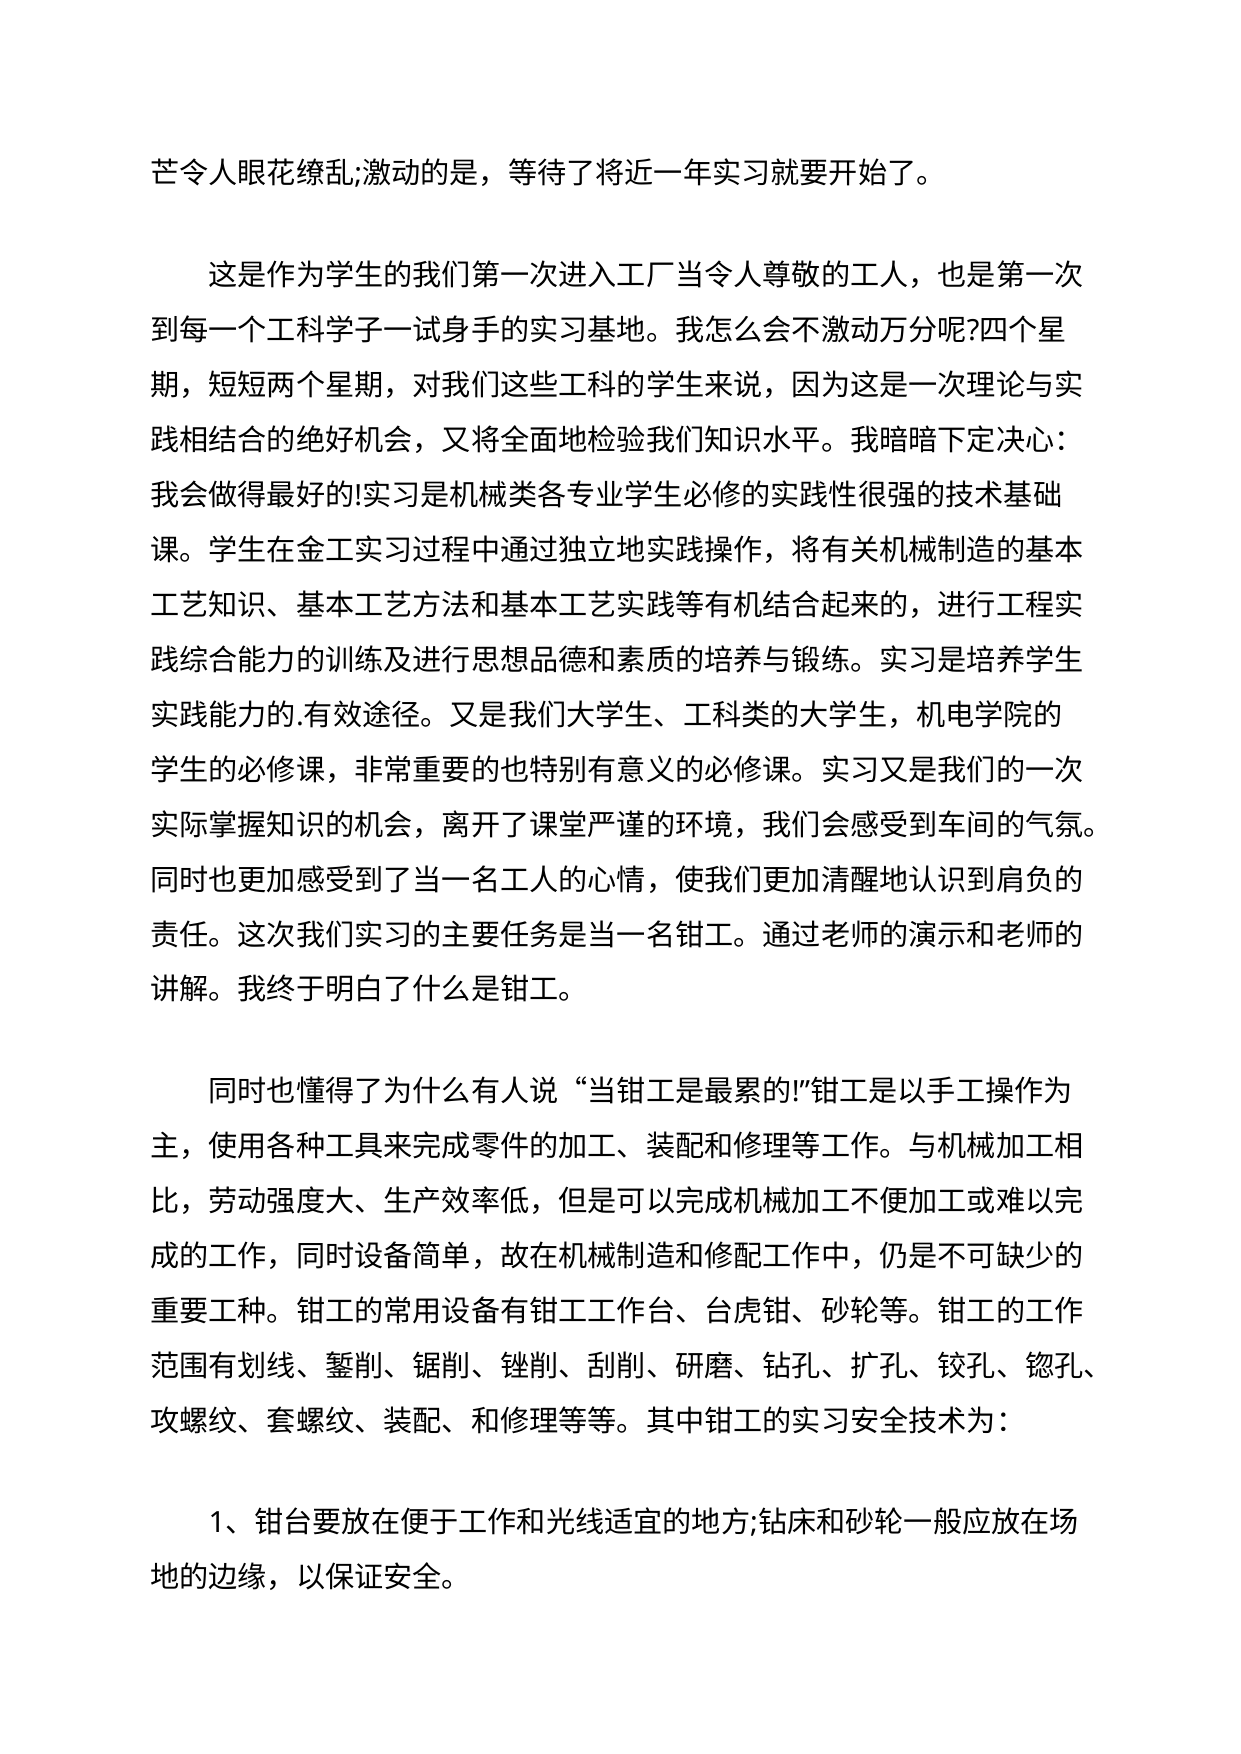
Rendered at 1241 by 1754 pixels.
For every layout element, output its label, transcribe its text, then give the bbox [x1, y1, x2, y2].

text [150, 150, 1090, 192]
text 同时也懂得了为什么有人说“当钳工是最累的!”钳工是以手工操作为主，使用各种工具来完成零件的加工、装配和修理等工作。与机械加工相比，劳动强度大、生产效率低，但是可以完成机械加工不便加工或难以完成的工作，同时设备简单，故在机械制造和修配工作中，仍是不可缺少的重要工种。钳工的常用设备有钳工工作台、台虎钳、砂轮等。钳工的工作范围有划线、錾削、锯削、锉削、刮削、研磨、钻孔、扩孔、铰孔、锪孔、攻螺纹、套螺纹、装配、和修理等等。其中钳工的实习安全技术为： [150, 1068, 1090, 1439]
text 1、钳台要放在便于工作和光线适宜的地方;钻床和砂轮一般应放在场地的边缘，以保证安全。 [150, 1499, 1090, 1596]
text 这是作为学生的我们第一次进入工厂当令人尊敬的工人，也是第一次到每一个工科学子一试身手的实习基地。我怎么会不激动万分呢?四个星期，短短两个星期，对我们这些工科的学生来说，因为这是一次理论与实践相结合的绝好机会，又将全面地检验我们知识水平。我暗暗下定决心：我会做得最好的!实习是机械类各专业学生必修的实践性很强的技术基础课。学生在金工实习过程中通过独立地实践操作，将有关机械制造的基本工艺知识、基本工艺方法和基本工艺实践等有机结合起来的，进行工程实践综合能力的训练及进行思想品德和素质的培养与锻练。实习是培养学生实践能力的.有效途径。又是我们大学生、工科类的大学生，机电学院的学生的必修课，非常重要的也特别有意义的必修课。实习又是我们的一次实际掌握知识的机会，离开了课堂严谨的环境，我们会感受到车间的气氛。同时也更加感受到了当一名工人的心情，使我们更加清醒地认识到肩负的责任。这次我们实习的主要任务是当一名钳工。通过老师的演示和老师的讲解。我终于明白了什么是钳工。 [150, 252, 1090, 1008]
